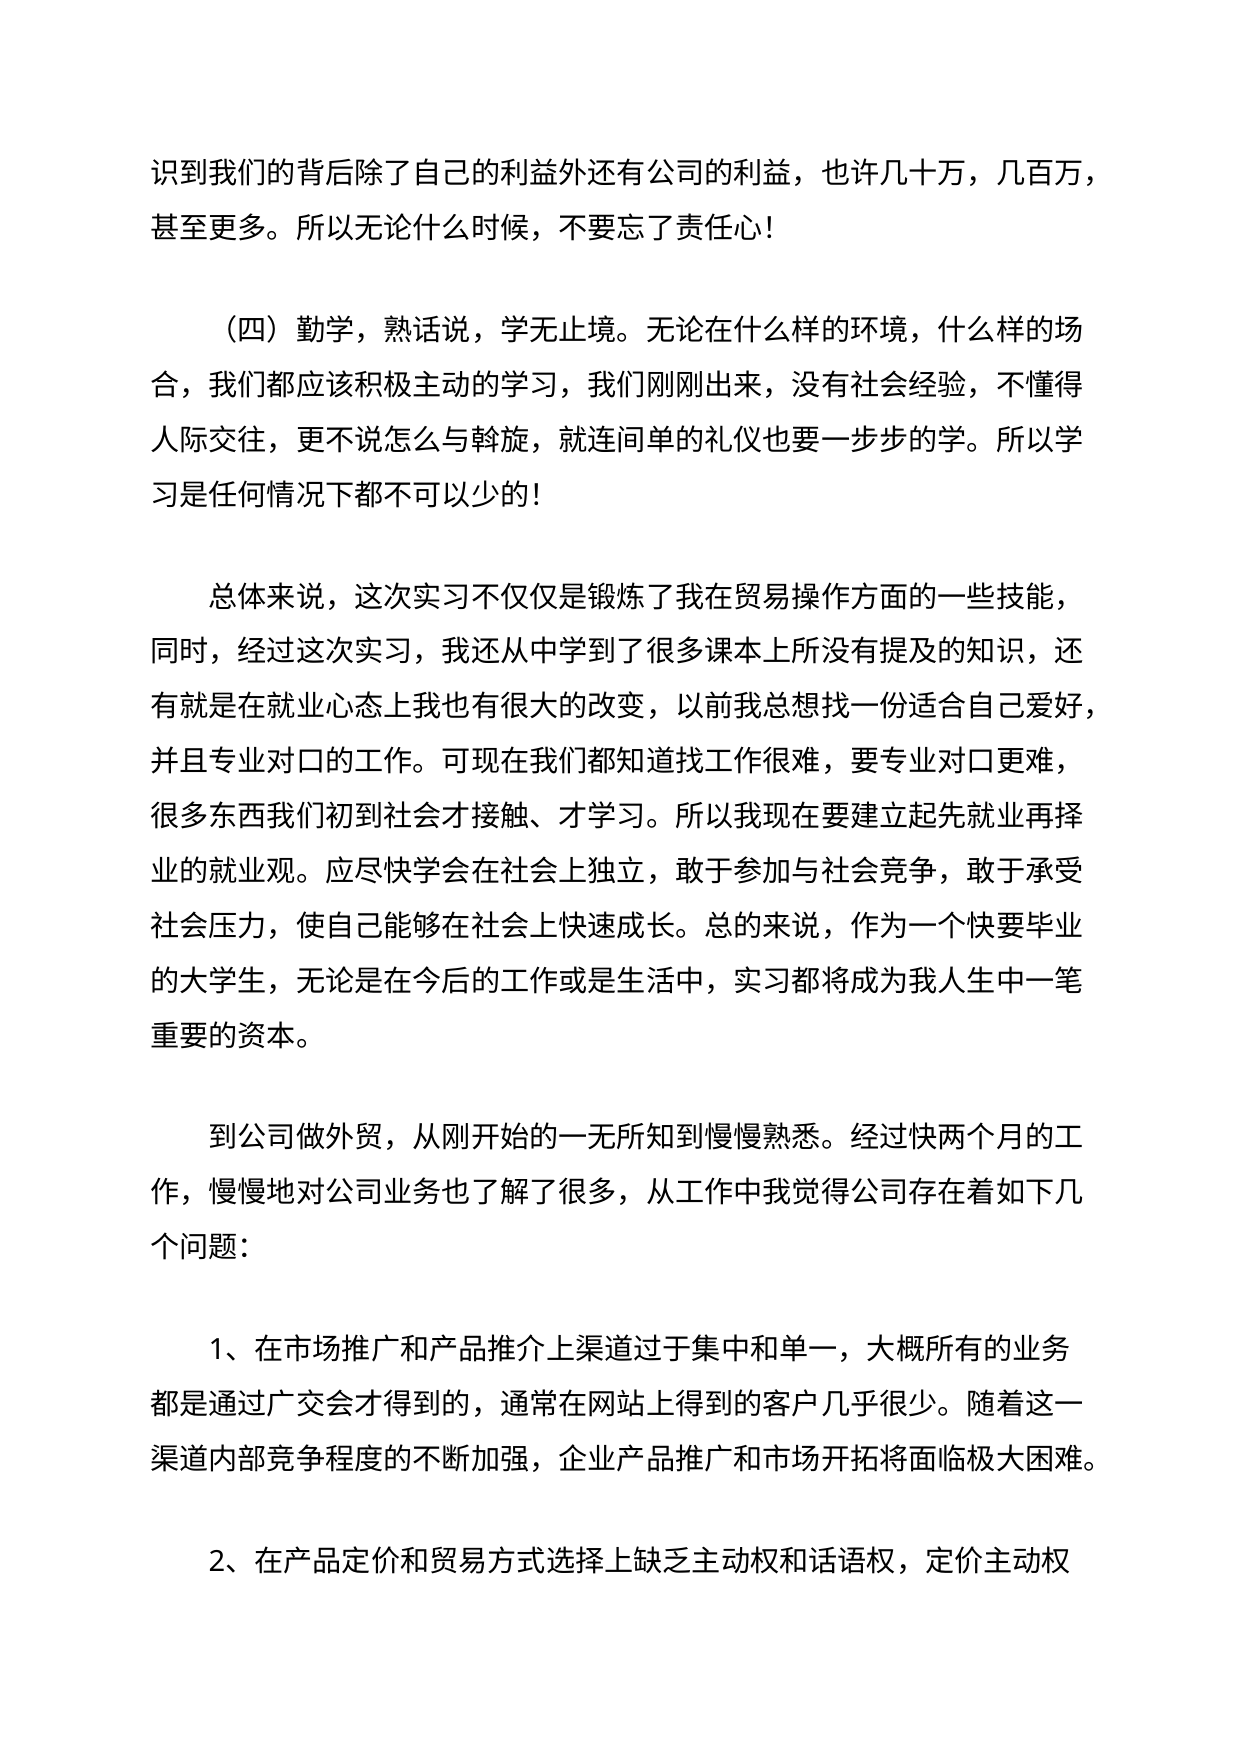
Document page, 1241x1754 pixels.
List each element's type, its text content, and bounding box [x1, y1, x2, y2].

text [150, 150, 1090, 247]
text 总体来说，这次实习不仅仅是锻炼了我在贸易操作方面的一些技能，同时，经过这次实习，我还从中学到了很多课本上所没有提及的知识，还有就是在就业心态上我也有很大的改变，以前我总想找一份适合自己爱好，并且专业对口的工作。可现在我们都知道找工作很难，要专业对口更难，很多东西我们初到社会才接触、才学习。所以我现在要建立起先就业再择业的就业观。应尽快学会在社会上独立，敢于参加与社会竞争，敢于承受社会压力，使自己能够在社会上快速成长。总的来说，作为一个快要毕业的大学生，无论是在今后的工作或是生活中，实习都将成为我人生中一笔重要的资本。 [150, 573, 1090, 1054]
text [150, 1537, 1090, 1580]
text （四）勤学，熟话说，学无止境。无论在什么样的环境，什么样的场合，我们都应该积极主动的学习，我们刚刚出来，没有社会经验，不懂得人际交往，更不说怎么与斡旋，就连间单的礼仪也要一步步的学。所以学习是任何情况下都不可以少的！ [150, 307, 1090, 514]
text 到公司做外贸，从刚开始的一无所知到慢慢熟悉。经过快两个月的工作，慢慢地对公司业务也了解了很多，从工作中我觉得公司存在着如下几个问题： [150, 1114, 1090, 1266]
text 1、在市场推广和产品推介上渠道过于集中和单一，大概所有的业务都是通过广交会才得到的，通常在网站上得到的客户几乎很少。随着这一渠道内部竞争程度的不断加强，企业产品推广和市场开拓将面临极大困难。 [150, 1326, 1090, 1478]
